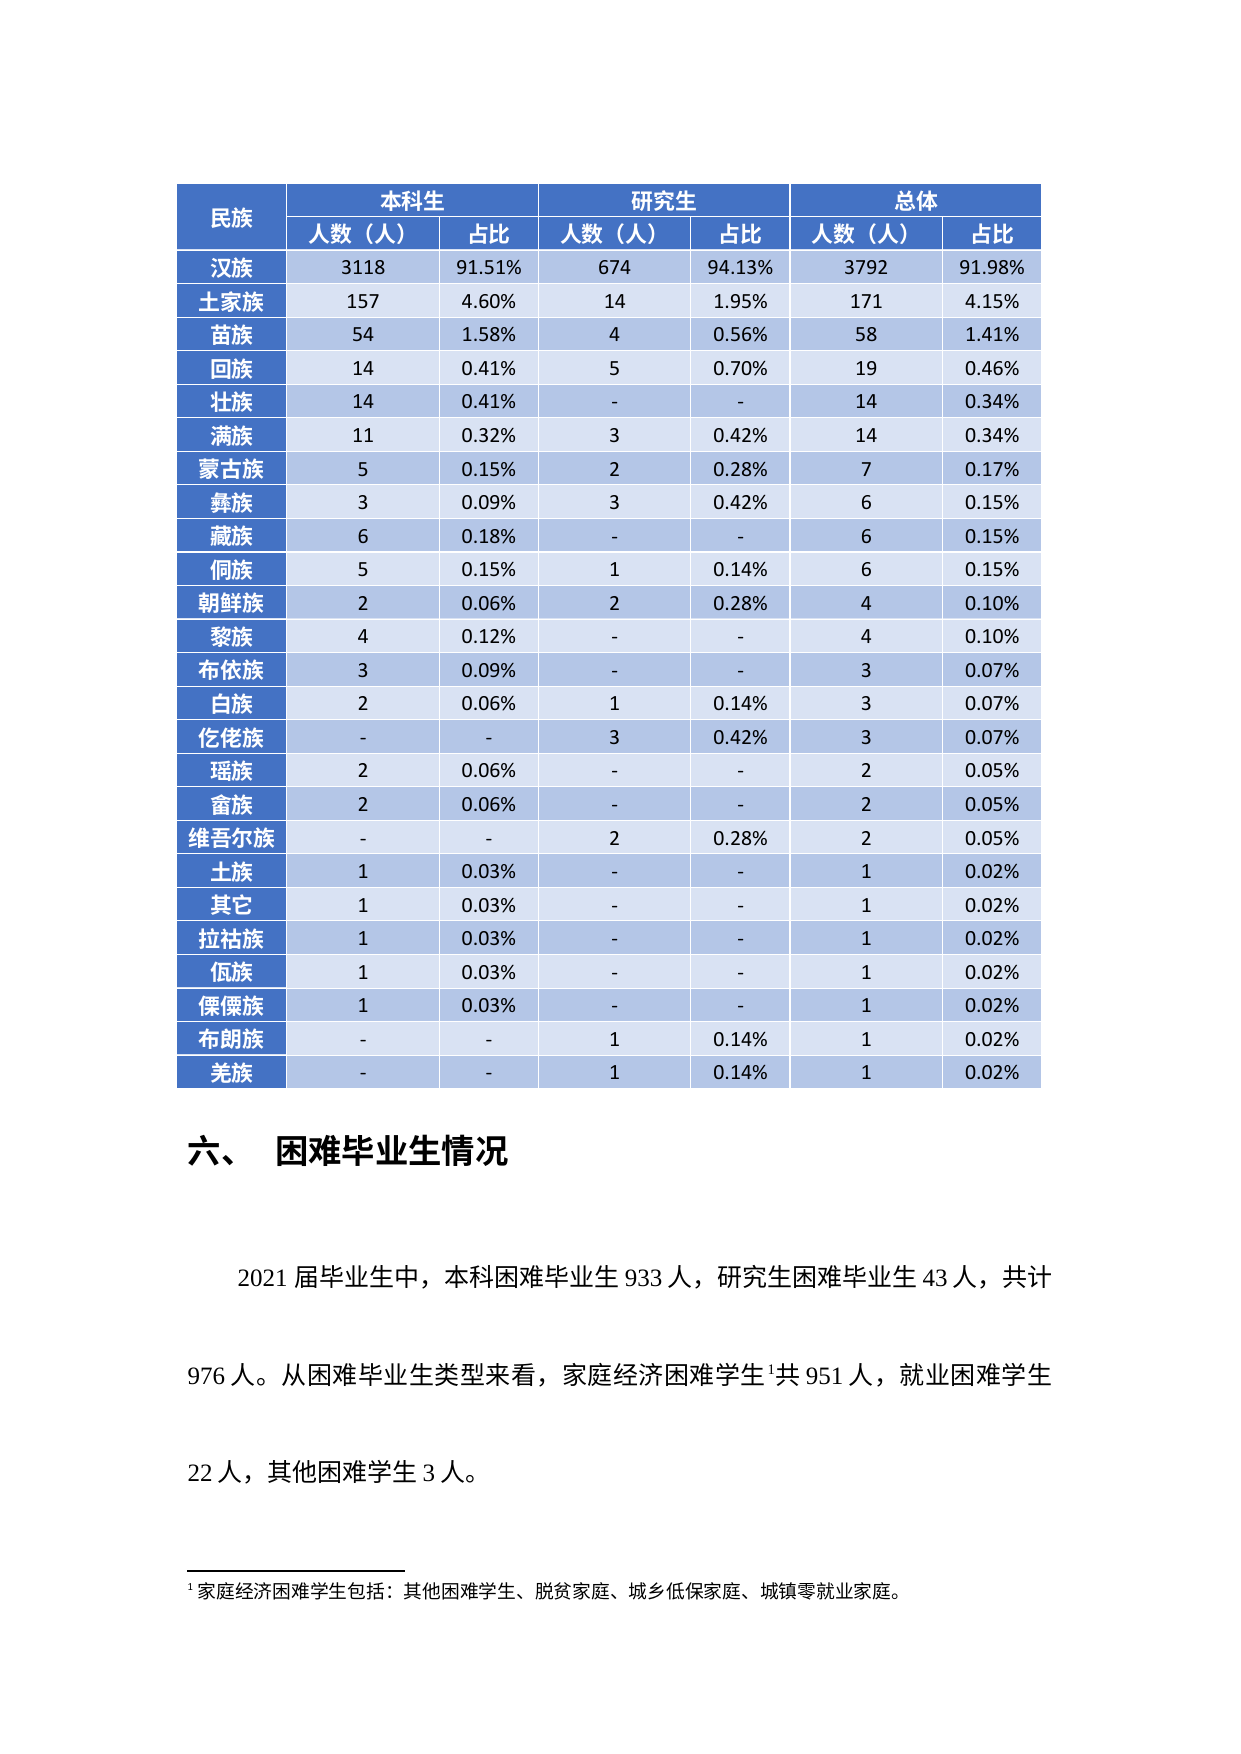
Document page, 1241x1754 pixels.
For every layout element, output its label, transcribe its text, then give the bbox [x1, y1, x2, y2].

table_cell 人数（人） [791, 217, 942, 249]
table_cell 其它 [177, 888, 286, 920]
table_cell 4 [791, 586, 942, 618]
table_cell - [691, 955, 789, 987]
table_cell 布朗族 [177, 1022, 286, 1054]
table_cell 0.02% [943, 921, 1041, 954]
table_cell 1 [791, 854, 942, 887]
table_cell 0.07% [943, 720, 1041, 753]
table_cell - [287, 720, 439, 753]
table_cell - [287, 1022, 439, 1054]
table_cell 1 [791, 921, 942, 954]
table_cell - [539, 888, 690, 920]
table_cell 3 [287, 653, 439, 686]
table_cell 布依族 [177, 653, 286, 686]
table_cell 拉祜族 [177, 921, 286, 954]
table_cell 4 [791, 620, 942, 652]
table_cell 瑶族 [177, 754, 286, 786]
table_cell - [440, 821, 538, 853]
table_cell 58 [791, 318, 942, 350]
table_cell 0.41% [440, 351, 538, 384]
table_header 总体 [791, 184, 1041, 216]
table_cell 3 [539, 418, 690, 451]
table_cell - [691, 854, 789, 887]
table_cell 1 [287, 854, 439, 887]
table_cell - [539, 955, 690, 987]
table_cell 壮族 [177, 385, 286, 417]
table_cell 0.14% [691, 553, 789, 585]
table_cell 1 [287, 888, 439, 920]
table_cell 0.02% [943, 1056, 1041, 1088]
table_cell 1 [791, 955, 942, 987]
table_cell 3 [287, 485, 439, 518]
table_cell 0.10% [943, 586, 1041, 618]
table_cell 0.15% [440, 553, 538, 585]
table_cell 0.56% [691, 318, 789, 350]
table_cell 2 [791, 754, 942, 786]
table_cell 0.03% [440, 921, 538, 954]
table_cell 1.58% [440, 318, 538, 350]
table_cell 占比 [691, 217, 789, 249]
table_cell 2 [791, 787, 942, 820]
table_cell 3792 [791, 251, 942, 283]
table_cell 占比 [943, 217, 1041, 249]
table_cell 1 [539, 1056, 690, 1088]
table_cell 1 [287, 989, 439, 1021]
table_cell - [691, 754, 789, 786]
table_cell 1 [287, 955, 439, 987]
table_cell 54 [287, 318, 439, 350]
table_cell 黎族 [177, 620, 286, 652]
table_cell 1 [287, 921, 439, 954]
table_cell 3 [791, 687, 942, 719]
table_cell - [691, 653, 789, 686]
table_cell - [539, 653, 690, 686]
table_cell 14 [287, 351, 439, 384]
table_cell 朝鲜族 [177, 586, 286, 618]
table_cell 0.15% [943, 485, 1041, 518]
table_cell 3 [539, 720, 690, 753]
table_cell 3 [791, 653, 942, 686]
table_cell 1.95% [691, 284, 789, 317]
table_cell 0.02% [943, 955, 1041, 987]
table_cell 0.09% [440, 653, 538, 686]
table_cell 0.46% [943, 351, 1041, 384]
table_cell 0.14% [691, 1056, 789, 1088]
table_header 民族 [177, 184, 286, 249]
table_cell 0.28% [691, 586, 789, 618]
table_cell 5 [287, 553, 439, 585]
table_cell 0.05% [943, 787, 1041, 820]
table_cell 0.17% [943, 452, 1041, 484]
table_cell 4.60% [440, 284, 538, 317]
table_cell - [691, 921, 789, 954]
table_cell 3 [539, 485, 690, 518]
table_cell - [691, 519, 789, 551]
table_cell 2 [791, 821, 942, 853]
table_cell 2 [287, 586, 439, 618]
table_cell 0.14% [691, 1022, 789, 1054]
table_cell 14 [539, 284, 690, 317]
table_cell 仡佬族 [177, 720, 286, 753]
table_cell 1 [539, 687, 690, 719]
table_cell 4 [539, 318, 690, 350]
table_cell 14 [791, 385, 942, 417]
table_cell 0.15% [943, 519, 1041, 551]
table_cell - [440, 720, 538, 753]
table_cell 0.03% [440, 989, 538, 1021]
table_cell 0.09% [440, 485, 538, 518]
table_cell 0.28% [691, 452, 789, 484]
table_cell - [691, 989, 789, 1021]
table_cell 苗族 [177, 318, 286, 350]
table_cell 0.41% [440, 385, 538, 417]
table_cell 2 [539, 586, 690, 618]
table_cell 回族 [177, 351, 286, 384]
table_cell 1.41% [943, 318, 1041, 350]
table_cell 土族 [177, 854, 286, 887]
table_cell 6 [791, 485, 942, 518]
table_cell - [539, 854, 690, 887]
table_cell - [440, 1022, 538, 1054]
table_cell 91.51% [440, 251, 538, 283]
table_cell 3118 [287, 251, 439, 283]
table_cell 藏族 [177, 519, 286, 551]
table_cell 19 [791, 351, 942, 384]
table_header 本科生 [287, 184, 538, 216]
table_cell 0.15% [943, 553, 1041, 585]
table_cell - [539, 787, 690, 820]
table_cell 4 [287, 620, 439, 652]
table_cell 傈僳族 [177, 989, 286, 1021]
table_cell - [691, 787, 789, 820]
table_cell 0.06% [440, 754, 538, 786]
table_cell 0.07% [943, 687, 1041, 719]
subtitle 困难毕业生情况 [187, 1116, 1053, 1181]
table_cell 2 [287, 787, 439, 820]
table_cell 0.42% [691, 720, 789, 753]
table_cell 0.28% [691, 821, 789, 853]
table_cell 0.06% [440, 586, 538, 618]
table_cell 白族 [177, 687, 286, 719]
table_cell 6 [791, 553, 942, 585]
table_cell 0.02% [943, 854, 1041, 887]
table_cell 蒙古族 [177, 452, 286, 484]
table_cell 0.42% [691, 485, 789, 518]
table_cell 157 [287, 284, 439, 317]
table_cell 0.10% [943, 620, 1041, 652]
table_cell 0.03% [440, 854, 538, 887]
table_cell 2 [287, 687, 439, 719]
table_cell 汉族 [177, 251, 286, 283]
table_cell 1 [539, 553, 690, 585]
table_cell 1 [791, 1056, 942, 1088]
table_cell 0.12% [440, 620, 538, 652]
table_cell 畲族 [177, 787, 286, 820]
table_cell - [539, 754, 690, 786]
table_cell 91.98% [943, 251, 1041, 283]
table_cell 2 [539, 452, 690, 484]
table_cell - [440, 1056, 538, 1088]
table_cell 5 [287, 452, 439, 484]
table_cell 人数（人） [539, 217, 690, 249]
table_cell - [287, 1056, 439, 1088]
table_cell 佤族 [177, 955, 286, 987]
table_cell 1 [791, 989, 942, 1021]
table_cell 0.03% [440, 888, 538, 920]
table_cell 0.15% [440, 452, 538, 484]
text 2021 届毕业生中，本科困难毕业生933人，研究生困难毕业生43人，共计976人。从困难毕业生类型来看，家庭经济困难学生共951人，就业困难学生22人，其他困难学生3人。 [187, 1243, 1053, 1503]
table_cell 人数（人） [287, 217, 439, 249]
table_cell 占比 [440, 217, 538, 249]
table_cell 1 [539, 1022, 690, 1054]
table_cell 0.42% [691, 418, 789, 451]
table_cell - [539, 989, 690, 1021]
table_cell 0.06% [440, 687, 538, 719]
table_cell - [539, 921, 690, 954]
table_cell 94.13% [691, 251, 789, 283]
table_cell 0.34% [943, 385, 1041, 417]
table_cell 674 [539, 251, 690, 283]
table_cell 7 [791, 452, 942, 484]
table_cell 0.18% [440, 519, 538, 551]
table_cell 满族 [177, 418, 286, 451]
table_cell 171 [791, 284, 942, 317]
table_cell 6 [287, 519, 439, 551]
table_cell 1 [791, 1022, 942, 1054]
table_cell 0.34% [943, 418, 1041, 451]
table_cell - [539, 385, 690, 417]
table_cell - [691, 620, 789, 652]
table_cell 0.70% [691, 351, 789, 384]
table_cell 14 [791, 418, 942, 451]
table_cell 14 [287, 385, 439, 417]
table_cell - [691, 888, 789, 920]
table_cell 2 [287, 754, 439, 786]
table_cell 1 [791, 888, 942, 920]
table_cell 侗族 [177, 553, 286, 585]
table_cell 0.02% [943, 888, 1041, 920]
table_header 研究生 [539, 184, 789, 216]
table_cell 羌族 [177, 1056, 286, 1088]
table_cell 0.32% [440, 418, 538, 451]
table_cell - [539, 519, 690, 551]
table_cell 0.05% [943, 754, 1041, 786]
table_cell - [539, 620, 690, 652]
table_cell - [287, 821, 439, 853]
table_cell 土家族 [177, 284, 286, 317]
table_cell 11 [287, 418, 439, 451]
table_cell 4.15% [943, 284, 1041, 317]
table_cell 0.05% [943, 821, 1041, 853]
table_cell 6 [791, 519, 942, 551]
table_cell - [691, 385, 789, 417]
table_cell 0.14% [691, 687, 789, 719]
table_cell 0.07% [943, 653, 1041, 686]
table_cell 维吾尔族 [177, 821, 286, 853]
table_cell 5 [539, 351, 690, 384]
table_cell 0.03% [440, 955, 538, 987]
table_cell 0.06% [440, 787, 538, 820]
table_cell 2 [539, 821, 690, 853]
table_cell 3 [791, 720, 942, 753]
table_cell 0.02% [943, 1022, 1041, 1054]
table_cell 0.02% [943, 989, 1041, 1021]
table_cell 彝族 [177, 485, 286, 518]
